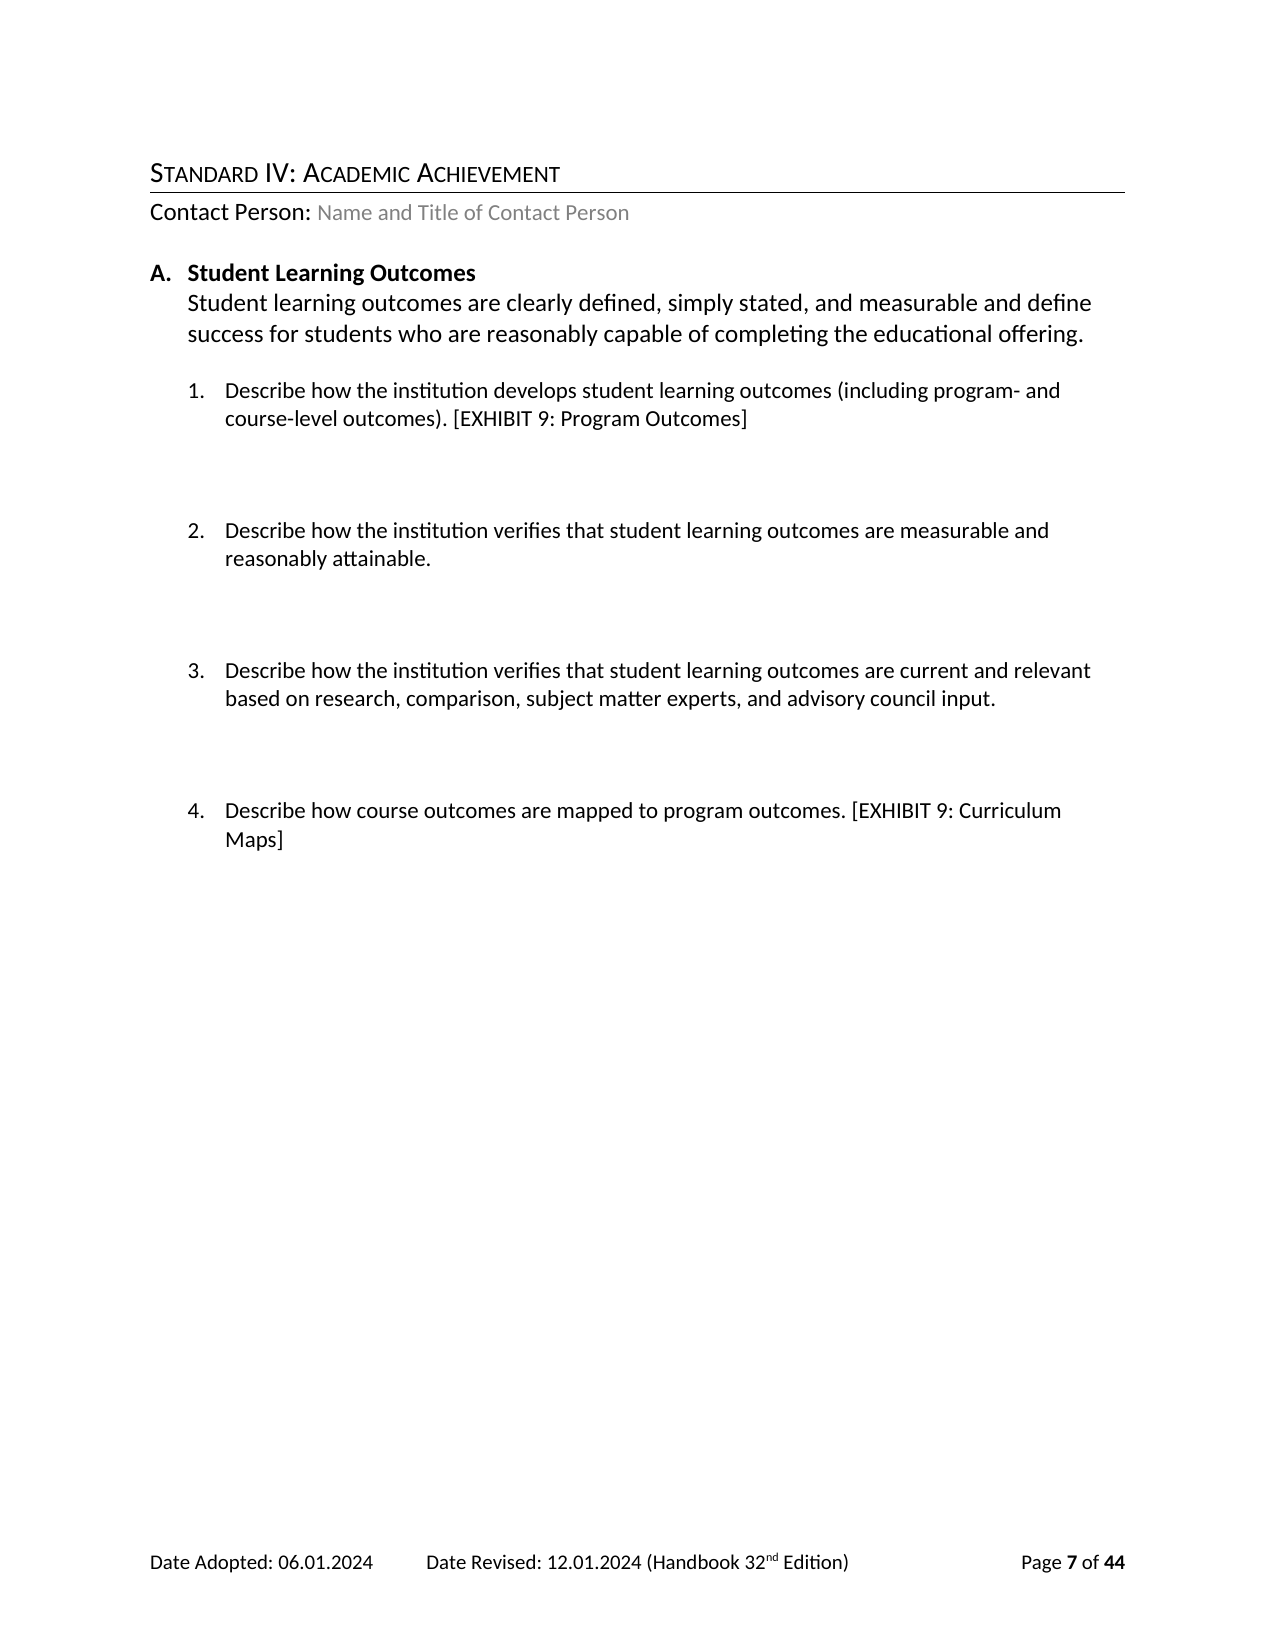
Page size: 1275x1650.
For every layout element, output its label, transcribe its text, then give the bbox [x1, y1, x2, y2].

list Describe how the institution verifies that student learning outcomes are measurable and reasonably attainable. [187, 516, 1125, 657]
subtitle Standard IV: Academic Achievement [150, 154, 1125, 192]
list Describe how the institution develops student learning outcomes (including program- and course-level outcomes). [EXHIBIT 9: Program Outcomes] [187, 376, 1125, 516]
text Contact Person: [150, 196, 1125, 226]
list Describe how course outcomes are mapped to program outcomes. [EXHIBIT 9: Curriculum Maps] [187, 797, 1125, 937]
list Describe how the institution verifies that student learning outcomes are current and relevant based on research, comparison, subject matter experts, and advisory council input. [187, 657, 1125, 797]
text Student learning outcomes are clearly defined, simply stated, and measurable and define success for students who are reasonably capable of completing the educational offering. [187, 287, 1125, 348]
list Student Learning Outcomes [150, 257, 1125, 287]
